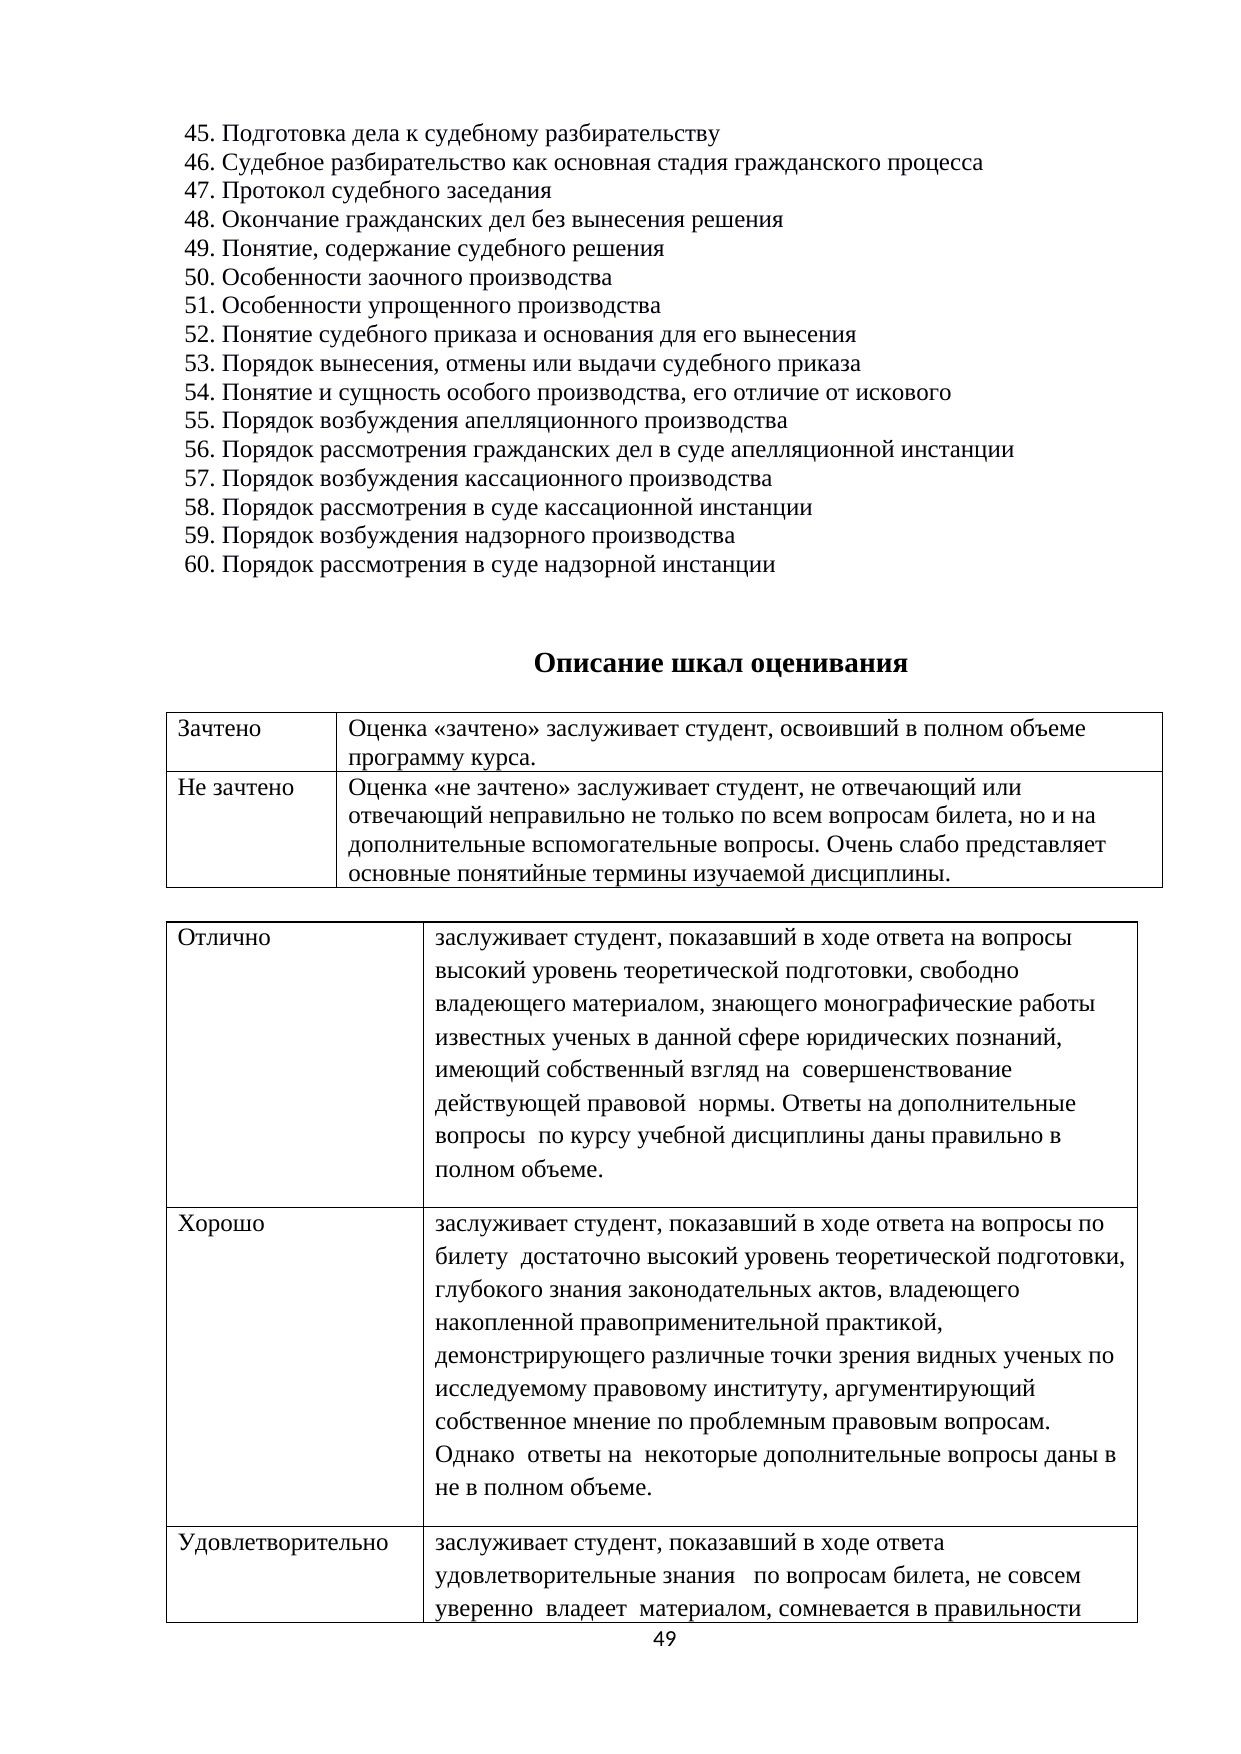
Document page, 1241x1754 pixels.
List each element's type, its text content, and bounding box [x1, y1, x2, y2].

table_header Отлично [167, 923, 423, 1207]
list Протокол судебного заседания [184, 176, 1152, 204]
list Особенности заочного производства [184, 262, 1152, 291]
list Порядок рассмотрения гражданских дел в суде апелляционной инстанции [184, 434, 1152, 463]
table_cell Оценка «не зачтено» заслуживает студент, не отвечающий или отвечающий неправильно не только по всем вопросам билета, но и на дополнительные вспомогательные вопросы. Очень слабо представляет основные понятийные термины изучаемой дисциплины. [337, 772, 1162, 887]
list Порядок возбуждения кассационного производства [184, 463, 1152, 492]
list Окончание гражданских дел без вынесения решения [184, 204, 1152, 233]
table_cell Хорошо [167, 1208, 423, 1526]
list Подготовка дела к судебному разбирательству [184, 118, 1152, 147]
table_header Оценка «зачтено» заслуживает студент, освоивший в полном объеме программу курса. [337, 713, 1162, 771]
list Порядок вынесения, отмены или выдачи судебного приказа [184, 348, 1152, 377]
list Порядок возбуждения апелляционного производства [184, 406, 1152, 434]
list Понятие, содержание судебного решения [184, 233, 1152, 262]
table_header Зачтено [167, 713, 336, 771]
list Порядок рассмотрения в суде надзорной инстанции [184, 549, 1152, 578]
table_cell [424, 1527, 1137, 1622]
table_header заслуживает студент, показавший в ходе ответа на вопросы высокий уровень теоретической подготовки, свободно владеющего материалом, знающего монографические работы известных ученых в данной сфере юридических познаний, имеющий собственный взгляд на совершенствование действующей правовой нормы. Ответы на дополнительные вопросы по курсу учебной дисциплины даны правильно в полном объеме. [424, 923, 1137, 1207]
table_cell Удовлетворительно [167, 1527, 423, 1622]
list Понятие судебного приказа и основания для его вынесения [184, 319, 1152, 348]
text Описание шкал оценивания [290, 645, 1152, 679]
list Судебное разбирательство как основная стадия гражданского процесса [184, 147, 1152, 176]
table_cell заслуживает студент, показавший в ходе ответа на вопросы по билету достаточно высокий уровень теоретической подготовки, глубокого знания законодательных актов, владеющего накопленной правоприменительной практикой, демонстрирующего различные точки зрения видных ученых по исследуемому правовому институту, аргументирующий собственное мнение по проблемным правовым вопросам. Однако ответы на некоторые дополнительные вопросы даны в не в полном объеме. [424, 1208, 1137, 1526]
list Порядок возбуждения надзорного производства [184, 521, 1152, 549]
list Особенности упрощенного производства [184, 291, 1152, 319]
list Порядок рассмотрения в суде кассационной инстанции [184, 492, 1152, 521]
list Понятие и сущность особого производства, его отличие от искового [184, 377, 1152, 406]
table_cell Не зачтено [167, 772, 336, 887]
